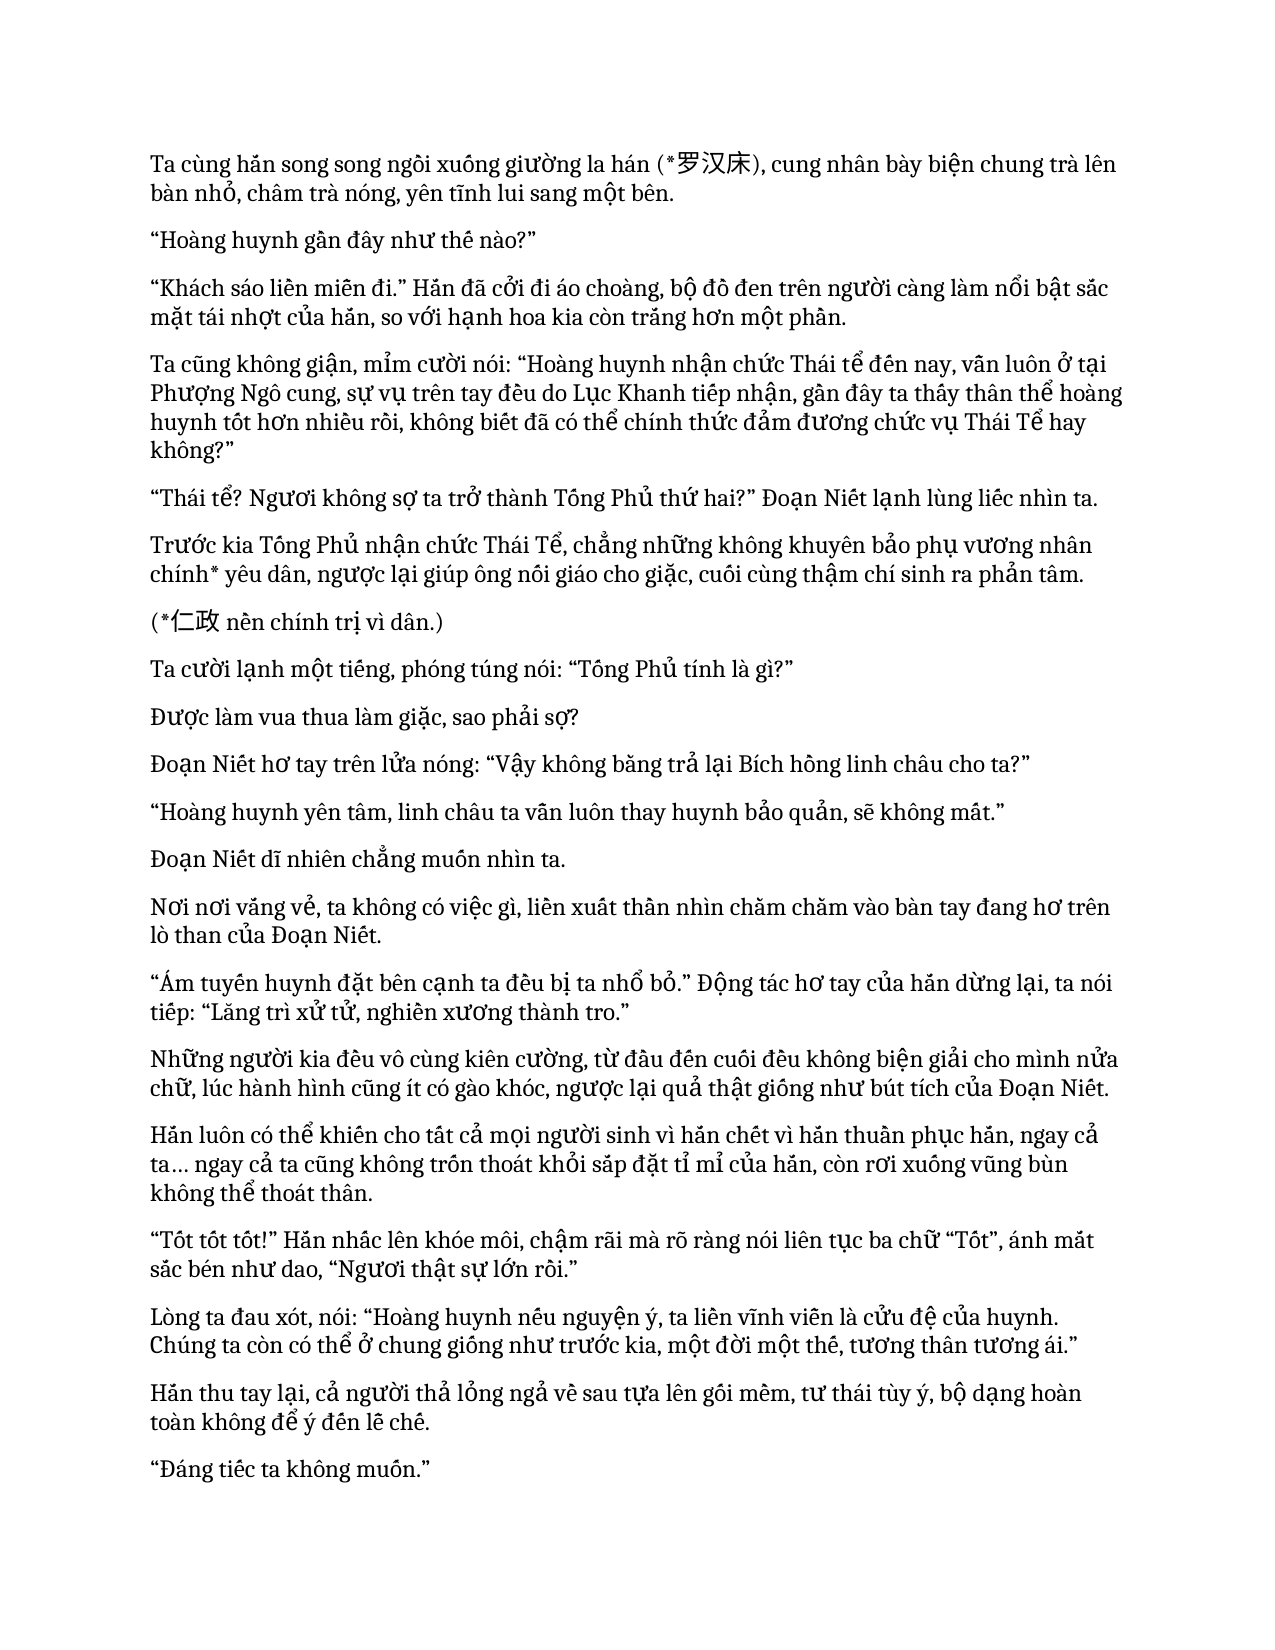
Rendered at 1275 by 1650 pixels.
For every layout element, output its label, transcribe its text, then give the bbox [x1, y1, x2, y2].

text Được làm vua thua làm giặc, sao phải sợ? [150, 702, 1125, 731]
text Hắn thu tay lại, cả người thả lỏng ngả về sau tựa lên gối mềm, tư thái tùy ý, bộ dạng hoàn toàn không để ý đến lễ chế. [150, 1379, 1125, 1436]
text (*仁政 nền chính trị vì dân.) [150, 607, 1125, 636]
text Đoạn Niết hơ tay trên lửa nóng: “Vậy không bằng trả lại Bích hồng linh châu cho ta?” [150, 750, 1125, 779]
text Ta cũng không giận, mỉm cười nói: “Hoàng huynh nhận chức Thái tể đến nay, vẫn luôn ở tại Phượng Ngô cung, sự vụ trên tay đều do Lục Khanh tiếp nhận, gần đây ta thấy thân thể hoàng huynh tốt hơn nhiều rồi, không biết đã có thể chính thức đảm đương chức vụ Thái Tể hay không?” [150, 350, 1125, 465]
text “Hoàng huynh yên tâm, linh châu ta vẫn luôn thay huynh bảo quản, sẽ không mất.” [150, 797, 1125, 826]
text “Hoàng huynh gần đây như thế nào?” [150, 226, 1125, 255]
text “Thái tể? Ngươi không sợ ta trở thành Tống Phủ thứ hai?” Đoạn Niết lạnh lùng liếc nhìn ta. [150, 484, 1125, 512]
text “Khách sáo liền miễn đi.” Hắn đã cởi đi áo choàng, bộ đồ đen trên người càng làm nổi bật sắc mặt tái nhợt của hắn, so với hạnh hoa kia còn trắng hơn một phần. [150, 274, 1125, 331]
text Hắn luôn có thể khiến cho tất cả mọi người sinh vì hắn chết vì hắn thuần phục hắn, ngay cả ta… ngay cả ta cũng không trốn thoát khỏi sắp đặt tỉ mỉ của hắn, còn rơi xuống vũng bùn không thể thoát thân. [150, 1121, 1125, 1207]
text Nơi nơi vắng vẻ, ta không có việc gì, liền xuất thần nhìn chằm chằm vào bàn tay đang hơ trên lò than của Đoạn Niết. [150, 892, 1125, 950]
text Lòng ta đau xót, nói: “Hoàng huynh nếu nguyện ý, ta liền vĩnh viễn là cửu đệ của huynh. Chúng ta còn có thể ở chung giống như trước kia, một đời một thế, tương thân tương ái.” [150, 1302, 1125, 1360]
text “Ám tuyến huynh đặt bên cạnh ta đều bị ta nhổ bỏ.” Động tác hơ tay của hắn dừng lại, ta nói tiếp: “Lăng trì xử tử, nghiền xương thành tro.” [150, 969, 1125, 1026]
text Đoạn Niết dĩ nhiên chẳng muốn nhìn ta. [150, 845, 1125, 874]
text “Tốt tốt tốt!” Hắn nhấc lên khóe môi, chậm rãi mà rõ ràng nói liên tục ba chữ “Tốt”, ánh mắt sắc bén như dao, “Ngươi thật sự lớn rồi.” [150, 1226, 1125, 1284]
text Ta cười lạnh một tiếng, phóng túng nói: “Tống Phủ tính là gì?” [150, 655, 1125, 684]
text Những người kia đều vô cùng kiên cường, từ đầu đến cuối đều không biện giải cho mình nửa chữ, lúc hành hình cũng ít có gào khóc, ngược lại quả thật giống như bút tích của Đoạn Niết. [150, 1045, 1125, 1102]
text Trước kia Tống Phủ nhận chức Thái Tể, chẳng những không khuyên bảo phụ vương nhân chính* yêu dân, ngược lại giúp ông nối giáo cho giặc, cuối cùng thậm chí sinh ra phản tâm. [150, 531, 1125, 589]
text Ta cùng hắn song song ngồi xuống giường la hán (*罗汉床), cung nhân bày biện chung trà lên bàn nhỏ, châm trà nóng, yên tĩnh lui sang một bên. [150, 150, 1125, 207]
text “Đáng tiếc ta không muốn.” [150, 1455, 1125, 1484]
